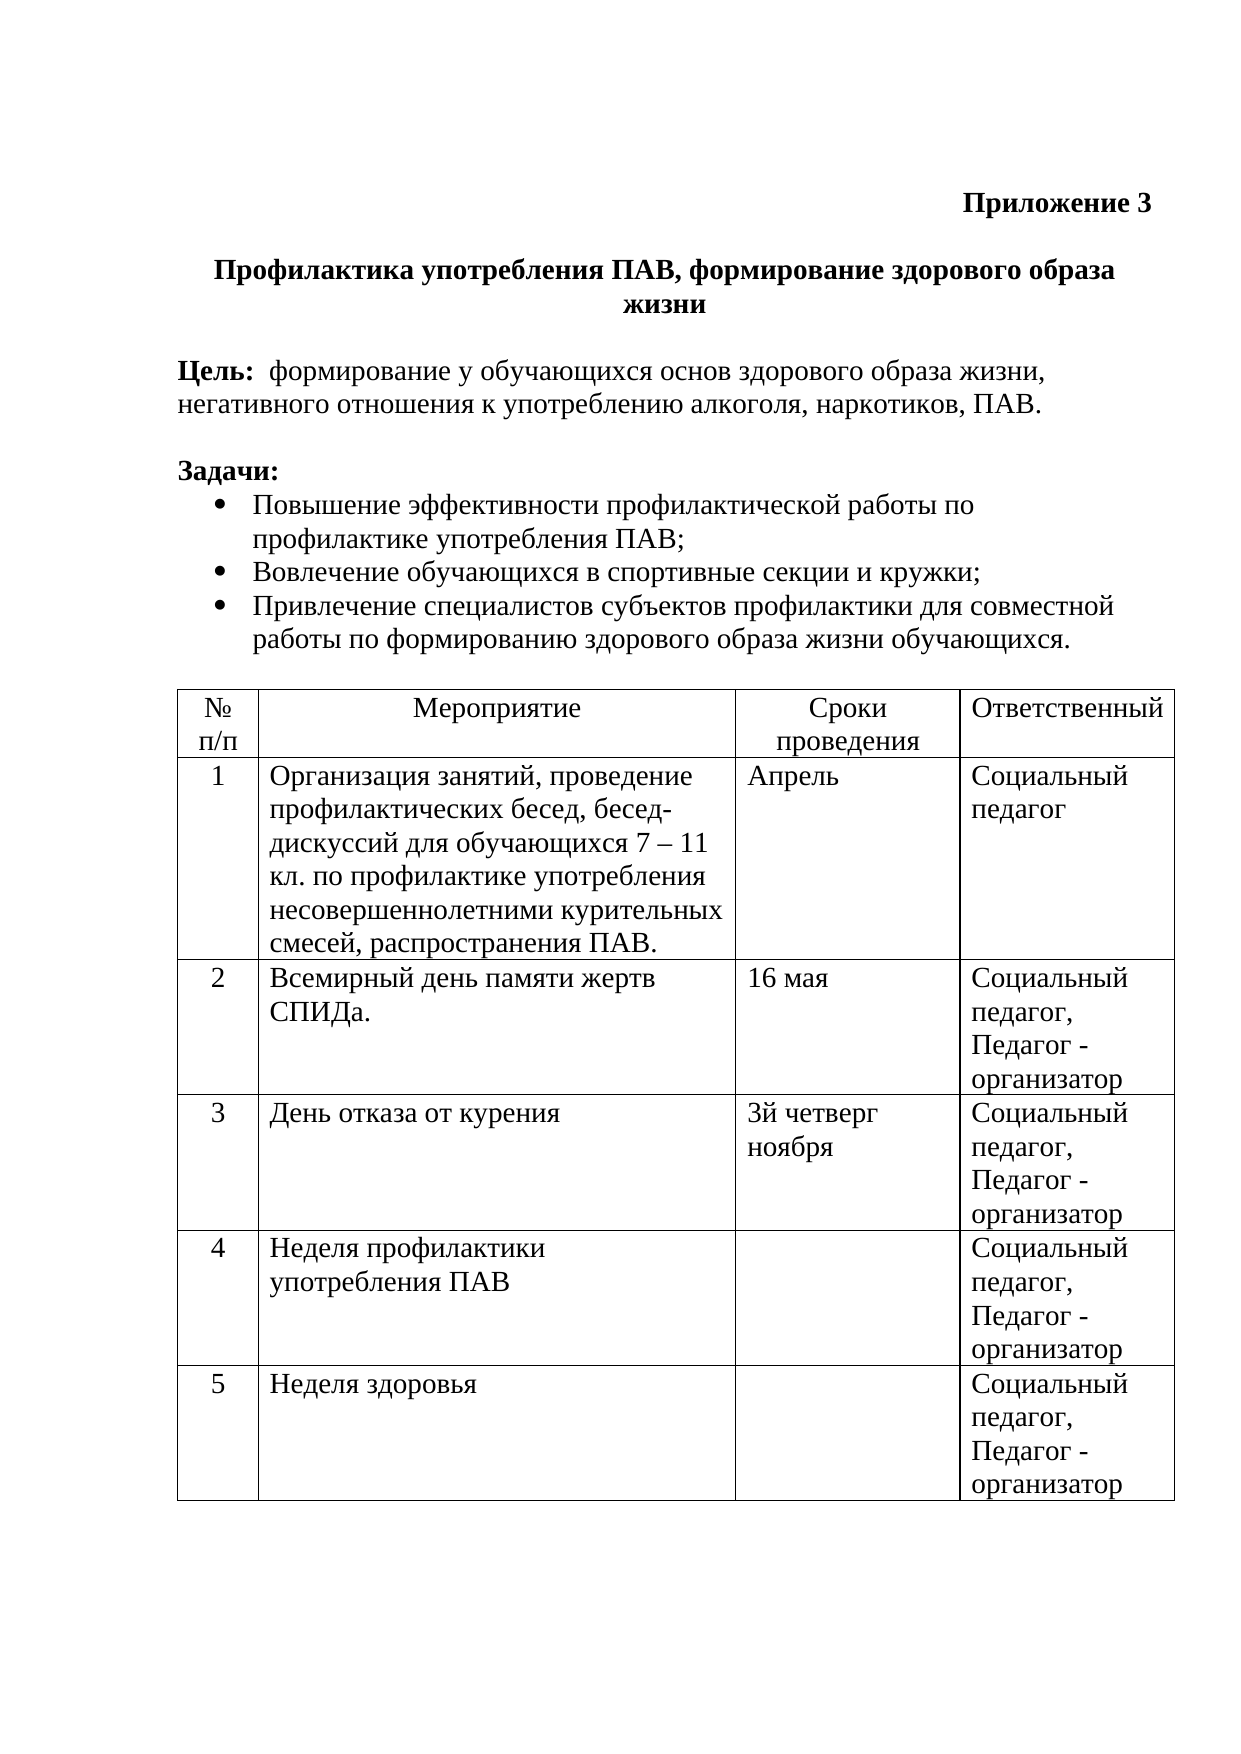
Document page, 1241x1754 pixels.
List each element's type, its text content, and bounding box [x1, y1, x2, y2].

list Повышение эффективности профилактической работы по профилактике употребления ПАВ; [215, 487, 1152, 554]
table_header Ответственный [961, 690, 1174, 757]
table_cell Апрель [736, 758, 959, 959]
table_cell Социальный педагог, Педагог - организатор [961, 1366, 1174, 1500]
table_cell Организация занятий, проведение профилактических бесед, бесед-дискуссий для обучающихся 7 – 11 кл. по профилактике употребления несовершеннолетними курительных смесей, распространения ПАВ. [259, 758, 735, 959]
list Вовлечение обучающихся в спортивные секции и кружки; [215, 554, 1152, 588]
table_cell 16 мая [736, 960, 959, 1094]
text Цель: формирование у обучающихся основ здорового образа жизни, негативного отношения к употреблению алкоголя, наркотиков, ПАВ. [177, 353, 1152, 420]
table_cell [736, 1366, 959, 1500]
table_cell 5 [178, 1366, 258, 1500]
table_cell 2 [178, 960, 258, 1094]
table_cell 3 [178, 1095, 258, 1229]
table_header Мероприятие [259, 690, 735, 757]
table_cell Неделя профилактики употребления ПАВ [259, 1231, 735, 1365]
list Привлечение специалистов субъектов профилактики для совместной работы по формированию здорового образа жизни обучающихся. [215, 588, 1152, 655]
table_header № п/п [178, 690, 258, 757]
table_cell Неделя здоровья [259, 1366, 735, 1500]
text Приложение 3 [177, 185, 1152, 219]
table_cell 1 [178, 758, 258, 959]
table_cell 4 [178, 1231, 258, 1365]
table_cell [736, 1231, 959, 1365]
table_cell Социальный педагог, Педагог - организатор [961, 960, 1174, 1094]
table_cell Социальный педагог [961, 758, 1174, 959]
text Задачи: [177, 453, 1152, 487]
table_cell Социальный педагог, Педагог - организатор [961, 1231, 1174, 1365]
text Профилактика употребления ПАВ, формирование здорового образа жизни [177, 252, 1152, 319]
table_cell 3й четверг ноября [736, 1095, 959, 1229]
table_cell Всемирный день памяти жертв СПИДа. [259, 960, 735, 1094]
table_header Сроки проведения [736, 690, 959, 757]
table_cell День отказа от курения [259, 1095, 735, 1229]
table_cell Социальный педагог, Педагог - организатор [961, 1095, 1174, 1229]
